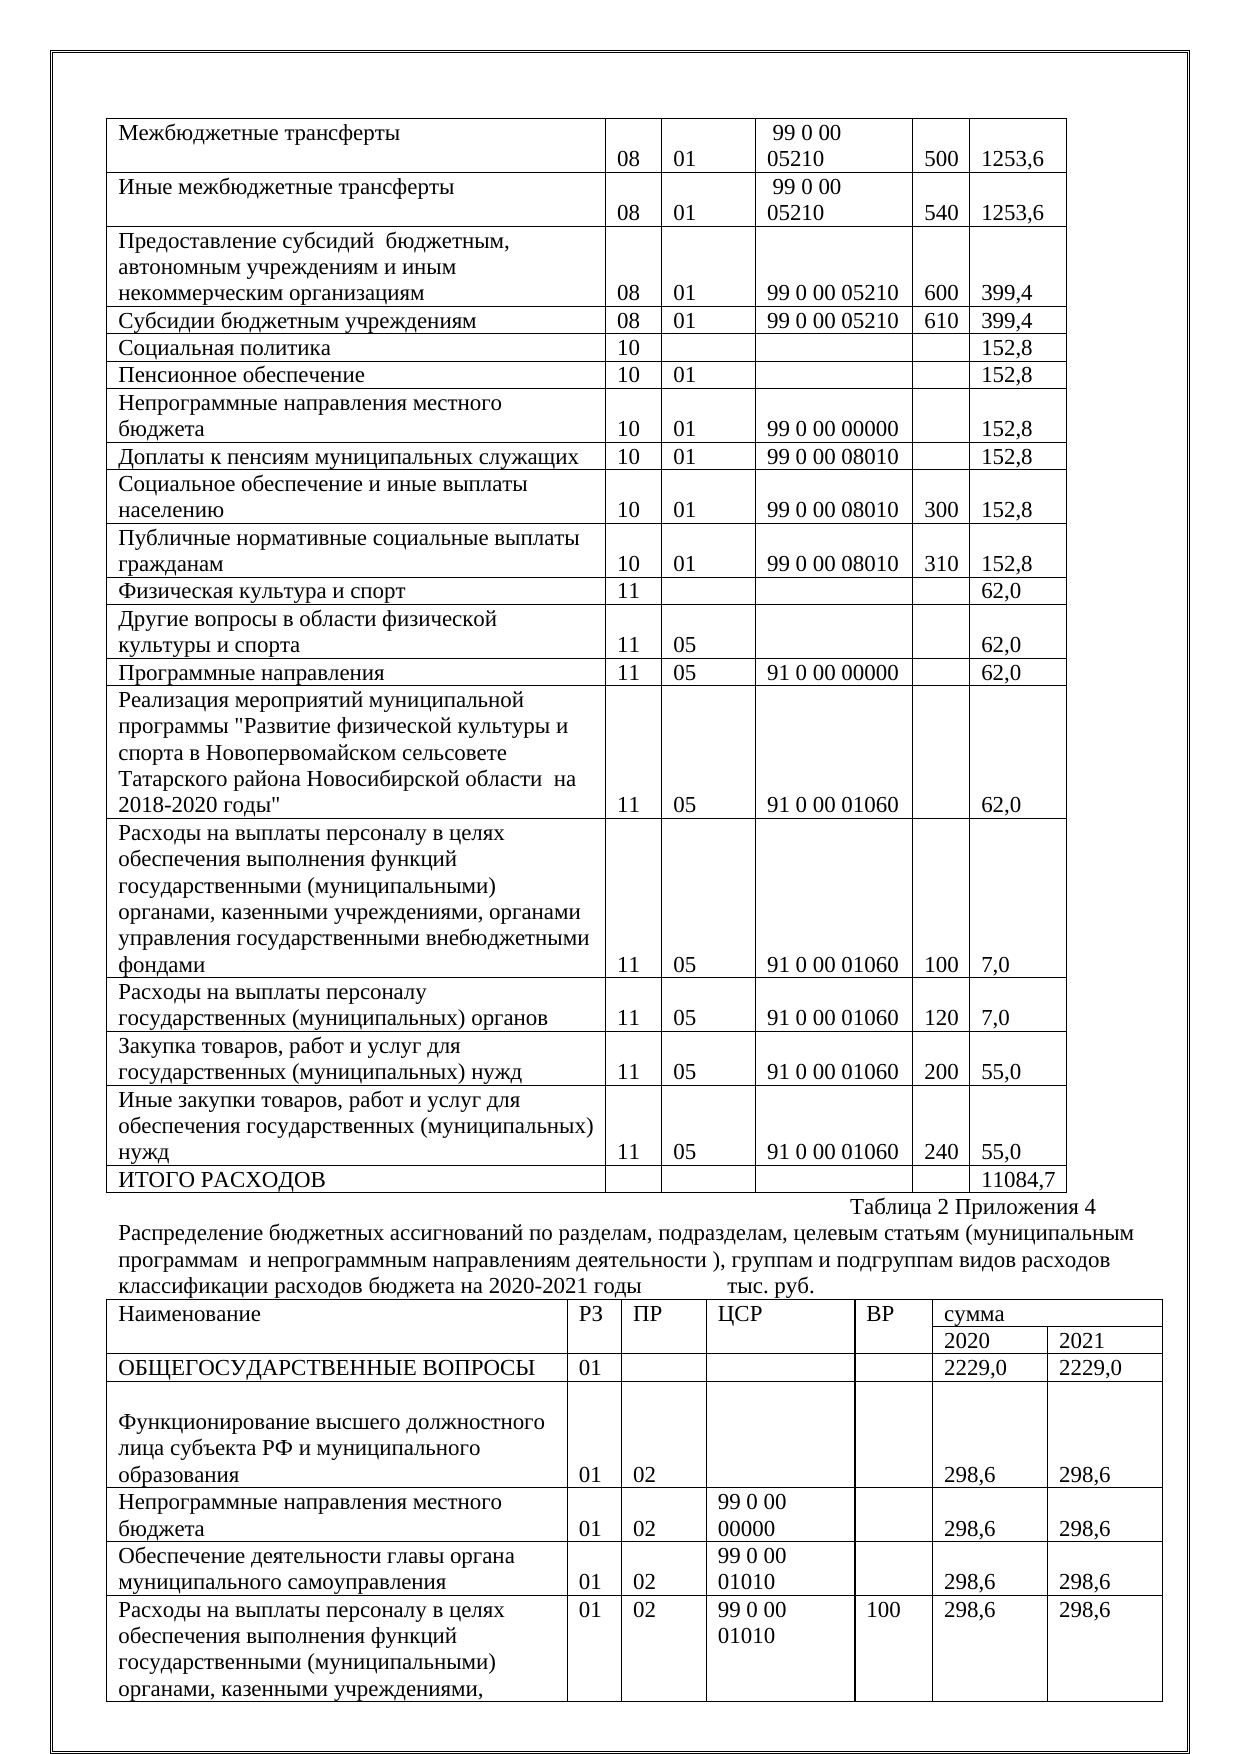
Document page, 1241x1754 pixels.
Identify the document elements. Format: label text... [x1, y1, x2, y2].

text Распределение бюджетных ассигнований по разделам, подразделам, целевым статьям (муниципальным программам и непрограммным направлениям деятельности ), группам и подгруппам видов расходов классификации расходов бюджета на 2020-2021 годы тыс. руб. [118, 1219, 1152, 1298]
table_cell 10 [606, 443, 661, 469]
table_cell 01 [662, 443, 755, 469]
table_cell [662, 1166, 755, 1192]
table_cell 05 [662, 978, 755, 1031]
table_cell [856, 1382, 932, 1487]
table_cell 01 [568, 1354, 621, 1381]
table_cell 100 [913, 819, 969, 977]
table_cell 10 [606, 470, 661, 523]
table_cell 08 [606, 307, 661, 333]
table_cell 11 [606, 605, 661, 658]
table_cell 2020 [933, 1327, 1047, 1353]
table_cell 55,0 [970, 1032, 1066, 1084]
table_cell [913, 686, 969, 818]
table_cell 99 0 00 05210 [756, 227, 912, 306]
table_cell [707, 1354, 854, 1381]
table_cell 99 0 00 00000 [756, 389, 912, 442]
table_cell 99 0 00 05210 [756, 173, 912, 226]
table_cell 310 [913, 524, 969, 577]
table_cell 05 [662, 819, 755, 977]
table_cell 298,6 [1048, 1488, 1162, 1541]
table_cell 05 [662, 1032, 755, 1084]
table_cell 200 [913, 1032, 969, 1084]
table_cell 152,8 [970, 443, 1066, 469]
table_cell 11 [606, 659, 661, 685]
table_cell ОБЩЕГОСУДАРСТВЕННЫЕ ВОПРОСЫ [107, 1354, 567, 1381]
table_cell 62,0 [970, 686, 1066, 818]
table_cell 11 [606, 1032, 661, 1084]
table_cell 08 [606, 227, 661, 306]
table_cell 99 0 00 08010 [756, 443, 912, 469]
table_cell 7,0 [970, 819, 1066, 977]
table_cell [913, 578, 969, 604]
table_cell 01 [568, 1382, 621, 1487]
table_cell 2229,0 [933, 1354, 1047, 1381]
table_cell 152,8 [970, 389, 1066, 442]
table_cell 01 [662, 470, 755, 523]
table_cell 99 0 00 05210 [756, 307, 912, 333]
table_cell [662, 334, 755, 361]
table_cell [662, 578, 755, 604]
table_header ВР [856, 1300, 932, 1353]
table_cell 11 [606, 978, 661, 1031]
table_cell Социальная политика [107, 334, 605, 361]
table_cell [856, 1354, 932, 1381]
table_cell Межбюджетные трансферты [107, 119, 605, 172]
table_cell 1253,6 [970, 173, 1066, 226]
table_cell 152,8 [970, 362, 1066, 388]
table_cell [913, 443, 969, 469]
table_cell Субсидии бюджетным учреждениям [107, 307, 605, 333]
table_cell Физическая культура и спорт [107, 578, 605, 604]
table_cell [622, 1354, 706, 1381]
table_cell 91 0 00 01060 [756, 978, 912, 1031]
table_cell 01 [662, 119, 755, 172]
table_cell 10 [606, 362, 661, 388]
table_cell Реализация мероприятий муниципальной программы "Развитие физической культуры и спорта в Новопервомайском сельсовете Татарского района Новосибирской области на 2018-2020 годы" [107, 686, 605, 818]
table_cell 300 [913, 470, 969, 523]
table_cell ИТОГО РАСХОДОВ [107, 1166, 605, 1192]
table_cell 01 [568, 1542, 621, 1595]
table_cell 99 0 00 08010 [756, 470, 912, 523]
table_cell 11084,7 [970, 1166, 1066, 1192]
table_cell 62,0 [970, 578, 1066, 604]
table_header Наименование [107, 1300, 567, 1353]
table_cell Социальное обеспечение и иные выплаты населению [107, 470, 605, 523]
table_cell 02 [622, 1382, 706, 1487]
table_cell 91 0 00 00000 [756, 659, 912, 685]
table_cell Доплаты к пенсиям муниципальных служащих [107, 443, 605, 469]
table_cell 610 [913, 307, 969, 333]
table_cell [856, 1542, 932, 1595]
table_cell 11 [606, 819, 661, 977]
table_cell [913, 659, 969, 685]
table_cell [913, 605, 969, 658]
table_cell 11 [606, 1086, 661, 1165]
table_cell 99 0 00 01010 [707, 1596, 854, 1701]
table_cell 100 [856, 1596, 932, 1701]
table_cell 55,0 [970, 1086, 1066, 1165]
table_cell 298,6 [1048, 1596, 1162, 1701]
table_cell 10 [606, 389, 661, 442]
table_cell 02 [622, 1488, 706, 1541]
table_cell Программные направления [107, 659, 605, 685]
table_cell 91 0 00 01060 [756, 1086, 912, 1165]
table_cell Иные межбюджетные трансферты [107, 173, 605, 226]
table_header ПР [622, 1300, 706, 1353]
table_cell Обеспечение деятельности главы органа муниципального самоуправления [107, 1542, 567, 1595]
table_cell 10 [606, 524, 661, 577]
table_cell Другие вопросы в области физической культуры и спорта [107, 605, 605, 658]
table_cell 399,4 [970, 307, 1066, 333]
table_cell 02 [622, 1596, 706, 1701]
table_cell 08 [606, 119, 661, 172]
table_cell Пенсионное обеспечение [107, 362, 605, 388]
table_cell 62,0 [970, 605, 1066, 658]
table_cell 11 [606, 578, 661, 604]
table_cell [913, 334, 969, 361]
table_cell 05 [662, 1086, 755, 1165]
table_cell 298,6 [1048, 1542, 1162, 1595]
table_cell [913, 362, 969, 388]
table_cell 240 [913, 1086, 969, 1165]
table_cell Непрограммные направления местного бюджета [107, 1488, 567, 1541]
table_cell 500 [913, 119, 969, 172]
table_cell 2229,0 [1048, 1354, 1162, 1381]
table_cell 91 0 00 01060 [756, 1032, 912, 1084]
table_cell 02 [622, 1542, 706, 1595]
table_cell 152,8 [970, 334, 1066, 361]
table_cell Иные закупки товаров, работ и услуг для обеспечения государственных (муниципальных) нужд [107, 1086, 605, 1165]
table_cell 91 0 00 01060 [756, 819, 912, 977]
table_cell 01 [662, 173, 755, 226]
table_cell 152,8 [970, 470, 1066, 523]
table_cell [913, 1166, 969, 1192]
table_cell 05 [662, 686, 755, 818]
table_cell [756, 334, 912, 361]
table_cell 1253,6 [970, 119, 1066, 172]
table_cell 298,6 [933, 1488, 1047, 1541]
table_cell Непрограммные направления местного бюджета [107, 389, 605, 442]
table_cell [756, 578, 912, 604]
table_cell [606, 1166, 661, 1192]
table_cell 10 [606, 334, 661, 361]
table_cell 01 [662, 362, 755, 388]
table_cell [856, 1488, 932, 1541]
table_cell 01 [568, 1488, 621, 1541]
table_cell 01 [662, 227, 755, 306]
table_cell 99 0 00 00000 [707, 1488, 854, 1541]
table_cell 91 0 00 01060 [756, 686, 912, 818]
table_cell Закупка товаров, работ и услуг для государственных (муниципальных) нужд [107, 1032, 605, 1084]
text Таблица 2 Приложения 4 [118, 1193, 1152, 1219]
table_cell 01 [662, 307, 755, 333]
table_cell 298,6 [933, 1596, 1047, 1701]
table_cell 01 [568, 1596, 621, 1701]
table_cell 62,0 [970, 659, 1066, 685]
table_cell 399,4 [970, 227, 1066, 306]
table_cell 7,0 [970, 978, 1066, 1031]
table_cell 120 [913, 978, 969, 1031]
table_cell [107, 227, 605, 306]
table_cell Публичные нормативные социальные выплаты гражданам [107, 524, 605, 577]
table_cell [756, 362, 912, 388]
table_header РЗ [568, 1300, 621, 1353]
table_cell 99 0 00 01010 [707, 1542, 854, 1595]
table_cell [756, 1166, 912, 1192]
table_cell 11 [606, 686, 661, 818]
table_cell Расходы на выплаты персоналу государственных (муниципальных) органов [107, 978, 605, 1031]
table_cell 540 [913, 173, 969, 226]
table_cell 298,6 [933, 1382, 1047, 1487]
table_cell 152,8 [970, 524, 1066, 577]
table_cell 600 [913, 227, 969, 306]
table_header сумма [933, 1300, 1162, 1326]
table_cell 99 0 00 08010 [756, 524, 912, 577]
table_cell 08 [606, 173, 661, 226]
table_cell 01 [662, 524, 755, 577]
table_cell 2021 [1048, 1327, 1162, 1353]
table_header ЦСР [707, 1300, 854, 1353]
table_cell 298,6 [1048, 1382, 1162, 1487]
table_cell [707, 1382, 854, 1487]
table_cell [913, 389, 969, 442]
table_cell 99 0 00 05210 [756, 119, 912, 172]
table_cell [756, 605, 912, 658]
table_cell 05 [662, 605, 755, 658]
table_cell 05 [662, 659, 755, 685]
table_cell 298,6 [933, 1542, 1047, 1595]
table_cell 01 [662, 389, 755, 442]
table_cell Функционирование высшего должностного лица субъекта РФ и муниципального образования [107, 1382, 567, 1487]
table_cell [107, 1596, 567, 1701]
